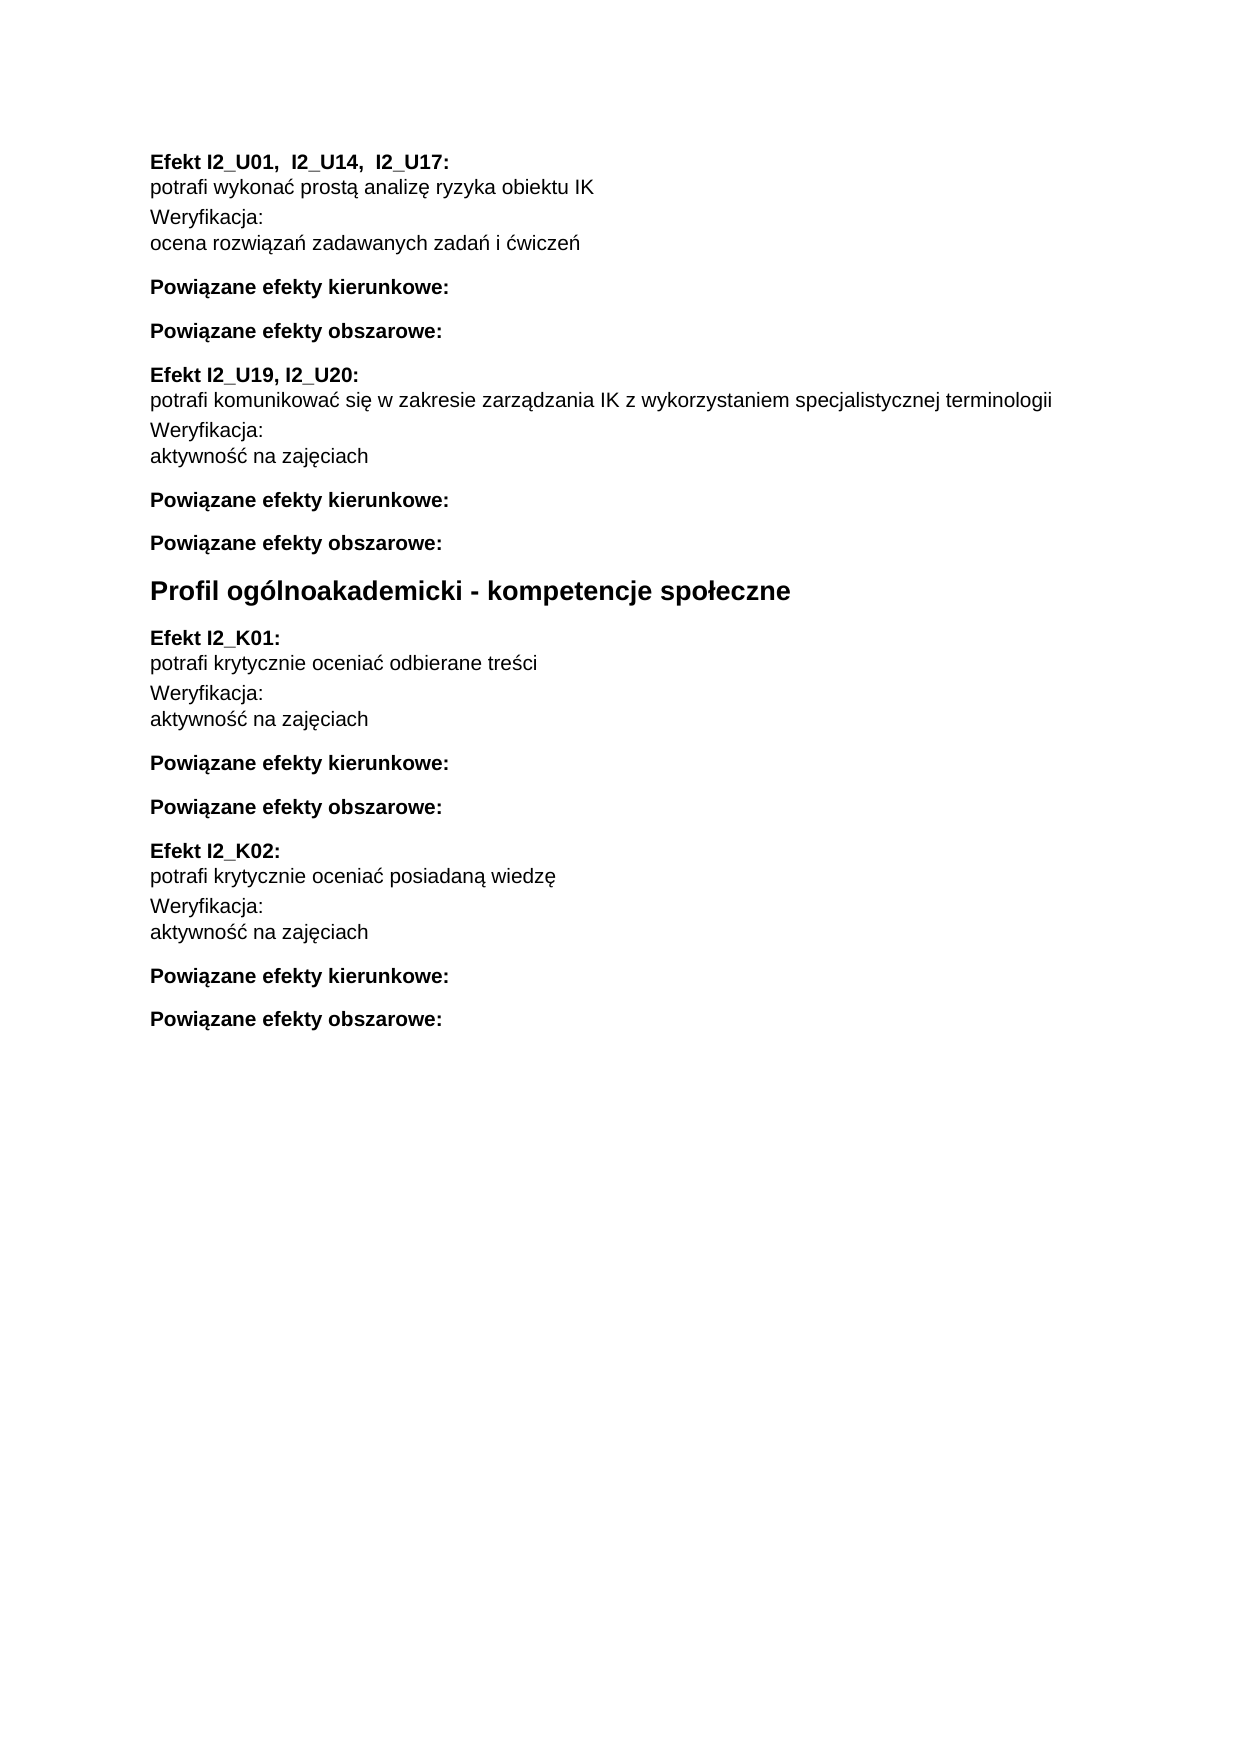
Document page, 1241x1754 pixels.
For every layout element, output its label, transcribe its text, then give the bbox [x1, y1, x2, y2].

text Weryfikacja: [150, 894, 1090, 918]
text aktywność na zajęciach [150, 707, 1090, 731]
text Powiązane efekty kierunkowe: [150, 963, 1090, 987]
text Weryfikacja: [150, 205, 1090, 229]
text potrafi wykonać prostą analizę ryzyka obiektu IK [150, 175, 1090, 199]
text Efekt I2_U19, I2_U20: [150, 362, 1090, 386]
text ocena rozwiązań zadawanych zadań i ćwiczeń [150, 231, 1090, 255]
text Powiązane efekty obszarowe: [150, 531, 1090, 555]
subtitle Profil ogólnoakademicki - kompetencje społeczne [150, 575, 1090, 606]
text Efekt I2_K01: [150, 626, 1090, 650]
text Weryfikacja: [150, 418, 1090, 442]
text Efekt I2_U01, I2_U14, I2_U17: [150, 150, 1090, 174]
text aktywność na zajęciach [150, 444, 1090, 468]
text Powiązane efekty kierunkowe: [150, 275, 1090, 299]
text Powiązane efekty obszarowe: [150, 795, 1090, 819]
text Powiązane efekty obszarowe: [150, 319, 1090, 343]
text aktywność na zajęciach [150, 920, 1090, 944]
text Powiązane efekty kierunkowe: [150, 487, 1090, 511]
text potrafi krytycznie oceniać posiadaną wiedzę [150, 863, 1090, 887]
text potrafi krytycznie oceniać odbierane treści [150, 651, 1090, 675]
text Efekt I2_K02: [150, 838, 1090, 862]
text Weryfikacja: [150, 681, 1090, 705]
text potrafi komunikować się w zakresie zarządzania IK z wykorzystaniem specjalistycznej terminologii [150, 387, 1090, 411]
text Powiązane efekty kierunkowe: [150, 751, 1090, 775]
text Powiązane efekty obszarowe: [150, 1007, 1090, 1031]
